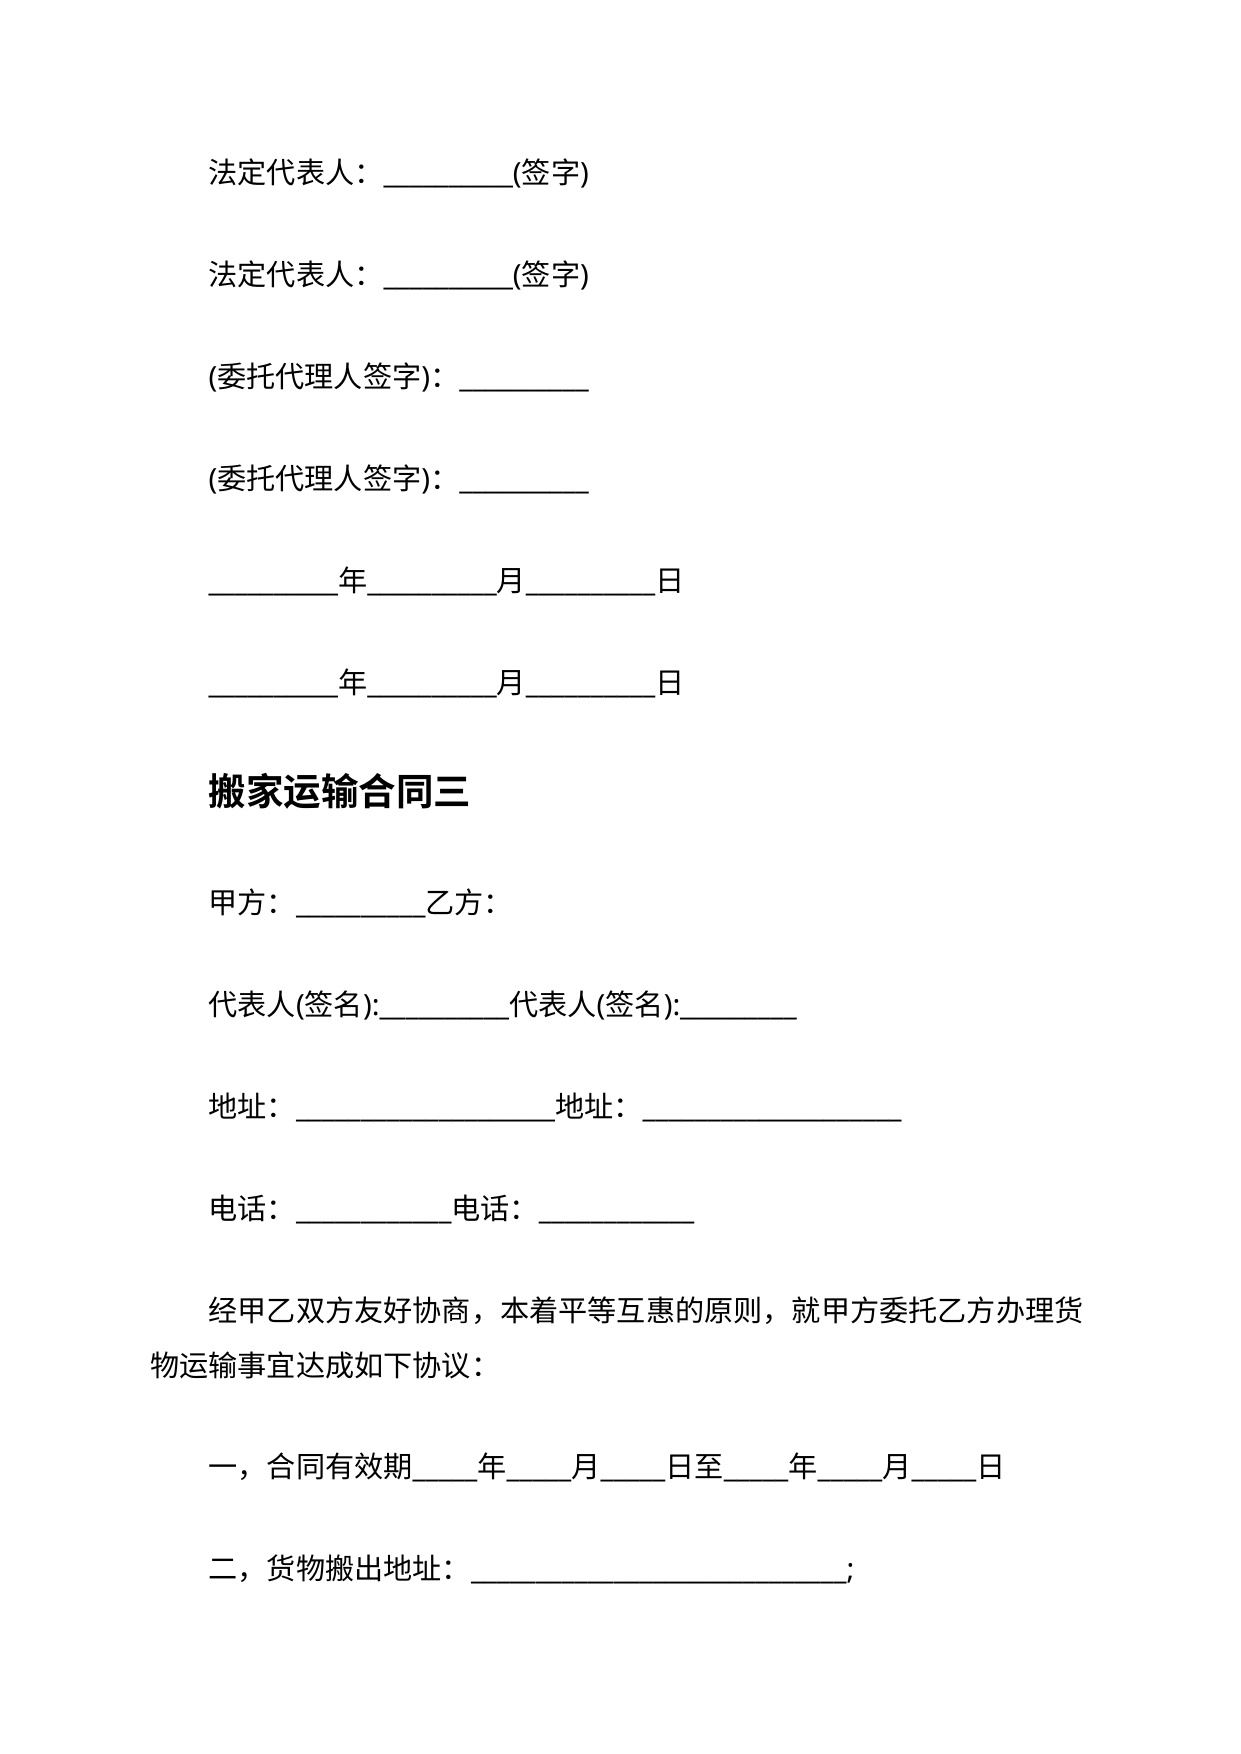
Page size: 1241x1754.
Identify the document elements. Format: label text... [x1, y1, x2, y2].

text 一，合同有效期_____年_____月_____日至_____年_____月_____日 [150, 1444, 1090, 1486]
text 二，货物搬出地址：_____________________________; [150, 1546, 1090, 1588]
text 代表人(签名):__________代表人(签名):_________ [150, 981, 1090, 1024]
text (委托代理人签字)：__________ [150, 354, 1090, 396]
text 搬家运输合同三 [150, 762, 1090, 816]
text 法定代表人：__________(签字) [150, 252, 1090, 294]
text 甲方：__________乙方： [150, 879, 1090, 922]
text __________年__________月__________日 [150, 558, 1090, 600]
text 法定代表人：__________(签字) [150, 150, 1090, 192]
text 电话：____________电话：____________ [150, 1185, 1090, 1228]
text (委托代理人签字)：__________ [150, 456, 1090, 498]
text 地址：____________________地址：____________________ [150, 1083, 1090, 1126]
text 经甲乙双方友好协商，本着平等互惠的原则，就甲方委托乙方办理货物运输事宜达成如下协议： [150, 1287, 1090, 1384]
text __________年__________月__________日 [150, 660, 1090, 702]
